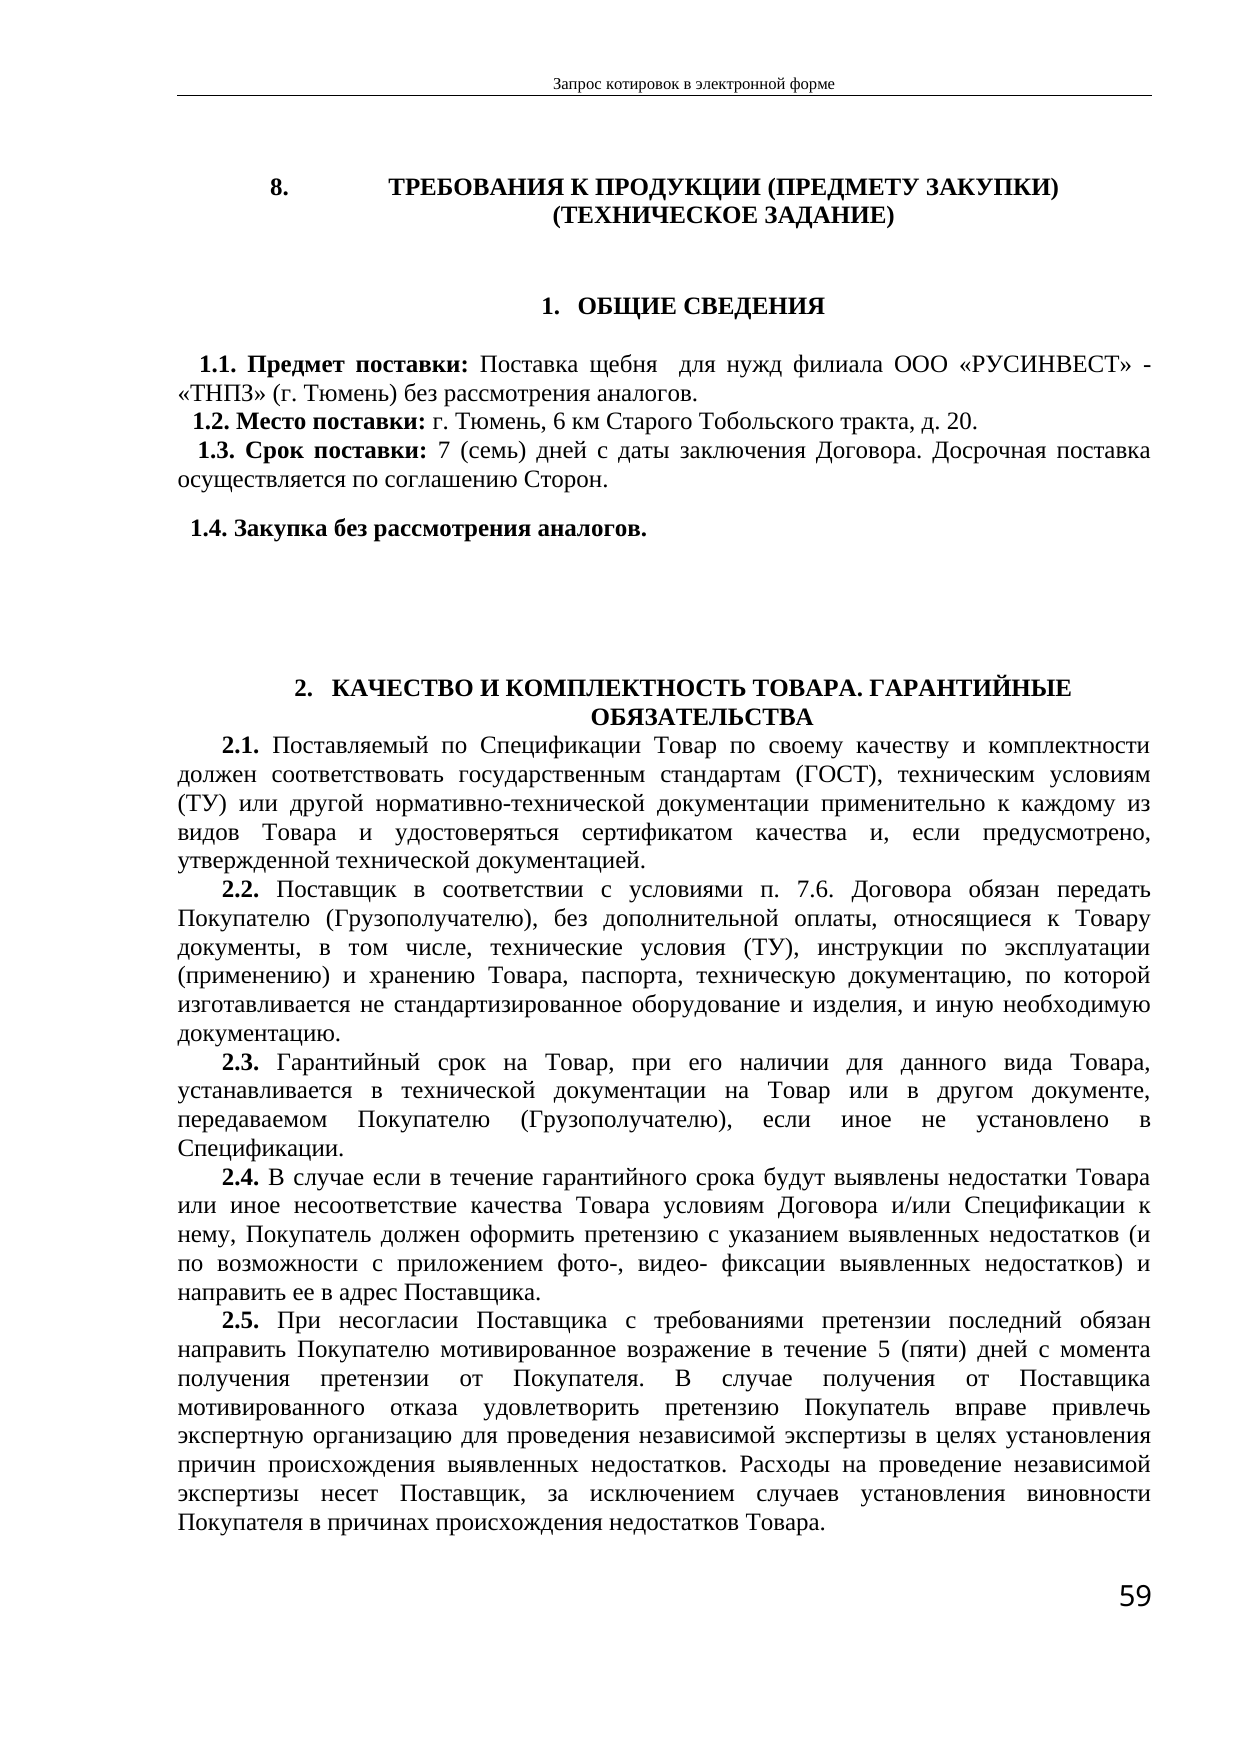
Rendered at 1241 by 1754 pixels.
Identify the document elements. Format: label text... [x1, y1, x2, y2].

text 2.4. В случае если в течение гарантийного срока будут выявлены недостатки Товара или иное несоответствие качества Товара условиям Договора и/или Спецификации к нему, Покупатель должен оформить претензию с указанием выявленных недостатков (и по возможности с приложением фото-, видео- фиксации выявленных недостатков) и направить ее в адрес Поставщика. [177, 1162, 1152, 1305]
list КАЧЕСТВО И КОМПЛЕКТНОСТЬ ТОВАРА. ГАРАНТИЙНЫЕ ОБЯЗАТЕЛЬСТВА [215, 673, 1152, 730]
text 2.3. Гарантийный срок на Товар, при его наличии для данного вида Товара, устанавливается в технической документации на Товар или в другом документе, передаваемом Покупателю (Грузополучателю), если иное не установлено в Спецификации. [177, 1047, 1152, 1162]
text 2.2. Поставщик в соответствии с условиями п. 7.6. Договора обязан передать Покупателю (Грузополучателю), без дополнительной оплаты, относящиеся к Товару документы, в том числе, технические условия (ТУ), инструкции по эксплуатации (применению) и хранению Товара, паспорта, техническую документацию, по которой изготавливается не стандартизированное оборудование и изделия, и иную необходимую документацию. [177, 874, 1152, 1047]
text 2.5. При несогласии Поставщика с требованиями претензии последний обязан направить Покупателю мотивированное возражение в течение 5 (пяти) дней с момента получения претензии от Покупателя. В случае получения от Поставщика мотивированного отказа удовлетворить претензию Покупатель вправе привлечь экспертную организацию для проведения независимой экспертизы в целях установления причин происхождения выявленных недостатков. Расходы на проведение независимой экспертизы несет Поставщик, за исключением случаев установления виновности Покупателя в причинах происхождения недостатков Товара. [177, 1305, 1152, 1535]
text (ТЕХНИЧЕСКОЕ ЗАДАНИЕ) [295, 201, 1152, 229]
text 1.4. Закупка без рассмотрения аналогов. [177, 513, 1152, 542]
text 1.2. Место поставки: г. Тюмень, Старого Тобольского тракта, д. 20. [192, 406, 1152, 435]
text 1.1. Предмет поставки: Поставка щебня для нужд филиала ООО «РУСИНВЕСТ» - «ТНПЗ» (г. Тюмень) без рассмотрения аналогов. [177, 349, 1152, 406]
list 1.3. Срок поставки: 7 (семь) дней с даты заключения Договора. Досрочная поставка осуществляется по соглашению Сторон. [177, 435, 1152, 493]
list ОБЩИЕ СВЕДЕНИЯ [215, 291, 1152, 320]
text 2.1. Поставляемый по Спецификации Товар по своему качеству и комплектности должен соответствовать государственным стандартам (ГОСТ), техническим условиям (ТУ) или другой нормативно-технической документации применительно к каждому из видов Товара и удостоверяться сертификатом качества и, если предусмотрено, утвержденной технической документацией. [177, 730, 1152, 874]
list ТРЕБОВАНИЯ К ПРОДУКЦИИ (ПРЕДМЕТУ ЗАКУПКИ) [177, 172, 1152, 201]
